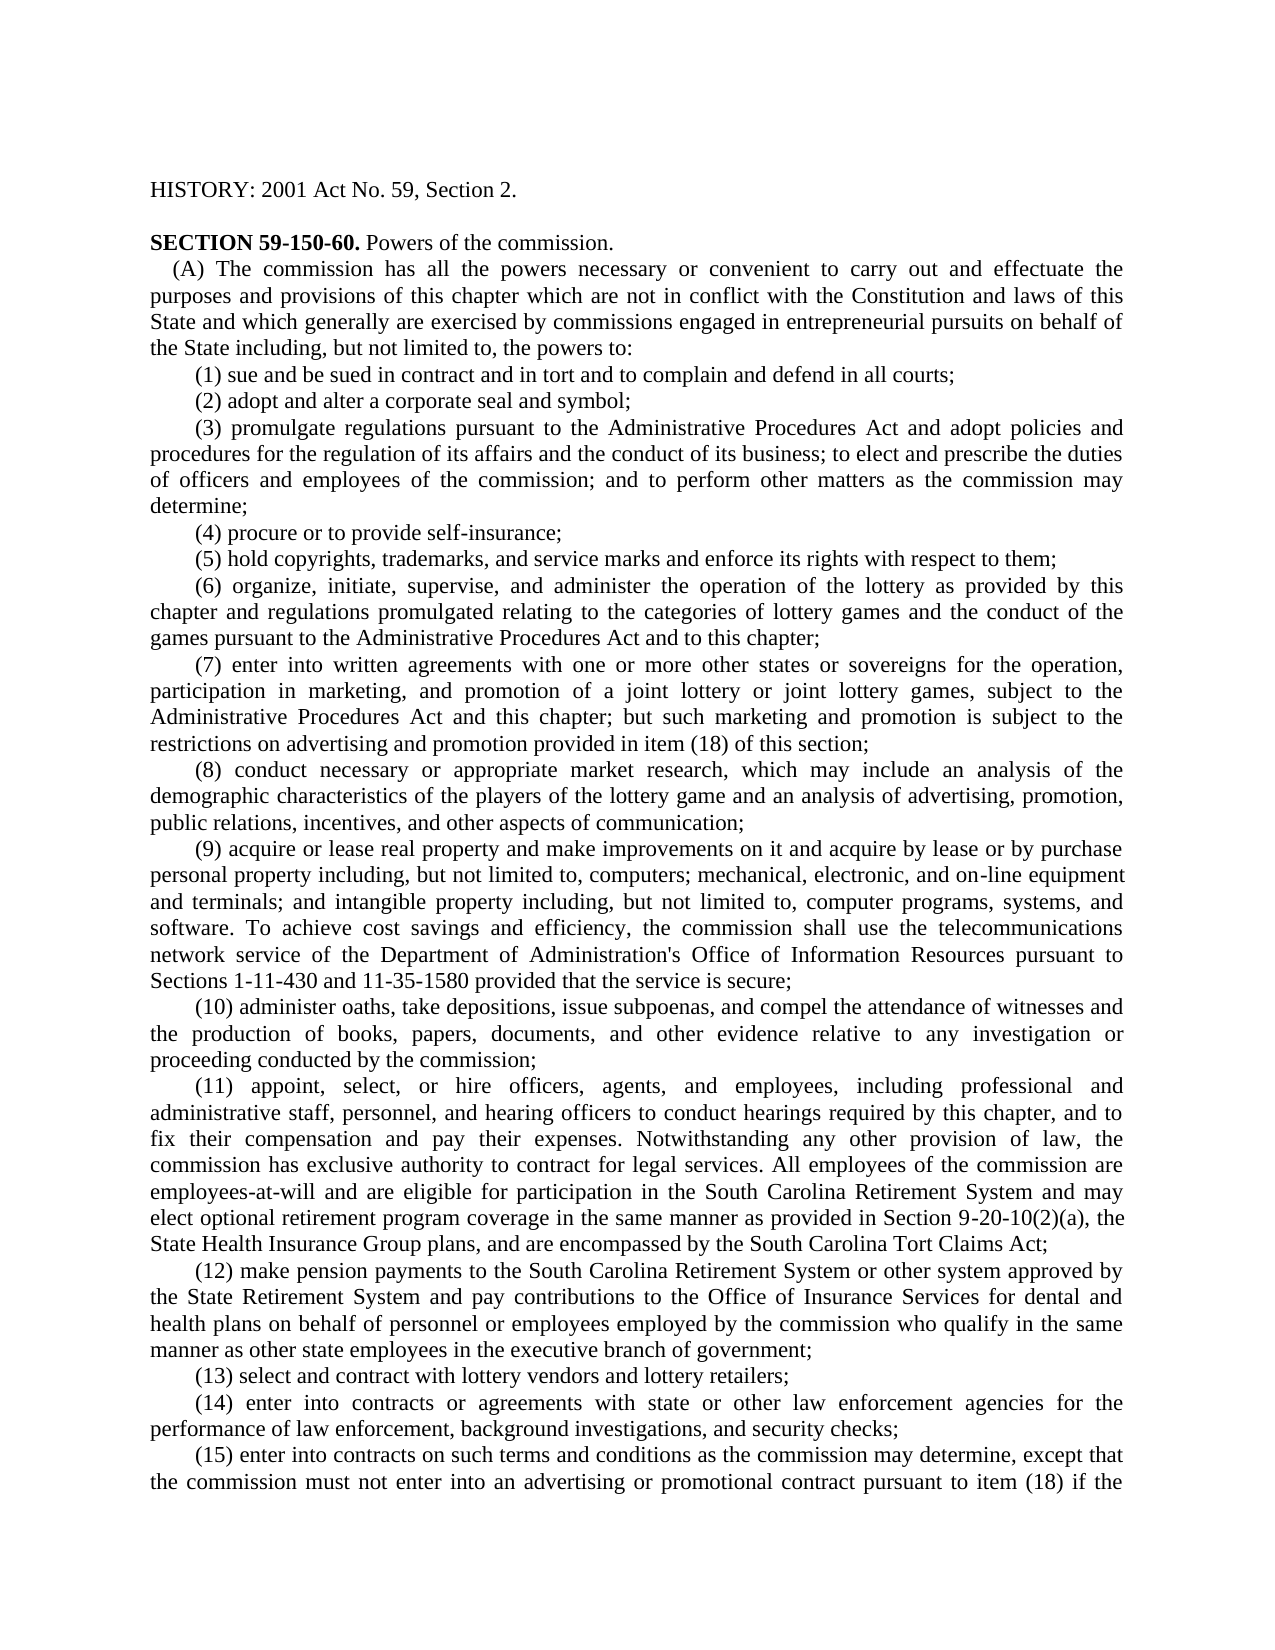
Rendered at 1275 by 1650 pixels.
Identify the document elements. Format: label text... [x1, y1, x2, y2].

text (13) select and contract with lottery vendors and lottery retailers; [150, 1362, 1125, 1389]
text (5) hold copyrights, trademarks, and service marks and enforce its rights with respect to them; [150, 545, 1125, 572]
text (7) enter into written agreements with one or more other states or sovereigns for the operation, participation in marketing, and promotion of a joint lottery or joint lottery games, subject to the Administrative Procedures Act and this chapter; but such marketing and promotion is subject to the restrictions on advertising and promotion provided in item (18) of this section; [150, 651, 1125, 756]
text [150, 1441, 1125, 1494]
text (3) promulgate regulations pursuant to the Administrative Procedures Act and adopt policies and procedures for the regulation of its affairs and the conduct of its business; to elect and prescribe the duties of officers and employees of the commission; and to perform other matters as the commission may determine; [150, 413, 1125, 519]
text SECTION 59-150-60. Powers of the commission. [150, 229, 1125, 255]
text (2) adopt and alter a corporate seal and symbol; [150, 387, 1125, 413]
text (6) organize, initiate, supervise, and administer the operation of the lottery as provided by this chapter and regulations promulgated relating to the categories of lottery games and the conduct of the games pursuant to the Administrative Procedures Act and to this chapter; [150, 572, 1125, 651]
text (11) appoint, select, or hire officers, agents, and employees, including professional and administrative staff, personnel, and hearing officers to conduct hearings required by this chapter, and to fix their compensation and pay their expenses. Notwithstanding any other provision of law, the commission has exclusive authority to contract for legal services. All employees of the commission are employees-at-will and are eligible for participation in the South Carolina Retirement System and may elect optional retirement program coverage in the same manner as provided in Section 9-20-10(2)(a), the State Health Insurance Group plans, and are encompassed by the South Carolina Tort Claims Act; [150, 1072, 1125, 1257]
text (12) make pension payments to the South Carolina Retirement System or other system approved by the State Retirement System and pay contributions to the Office of Insurance Services for dental and health plans on behalf of personnel or employees employed by the commission who qualify in the same manner as other state employees in the executive branch of government; [150, 1257, 1125, 1362]
text (9) acquire or lease real property and make improvements on it and acquire by lease or by purchase personal property including, but not limited to, computers; mechanical, electronic, and on-line equipment and terminals; and intangible property including, but not limited to, computer programs, systems, and software. To achieve cost savings and efficiency, the commission shall use the telecommunications network service of the Department of Administration's Office of Information Resources pursuant to Sections 1-11-430 and 11-35-1580 provided that the service is secure; [150, 835, 1125, 993]
text HISTORY: 2001 Act No. 59, Section 2. [150, 176, 1125, 203]
text (4) procure or to provide self-insurance; [150, 519, 1125, 545]
text (1) sue and be sued in contract and in tort and to complain and defend in all courts; [150, 361, 1125, 387]
text (14) enter into contracts or agreements with state or other law enforcement agencies for the performance of law enforcement, background investigations, and security checks; [150, 1389, 1125, 1441]
text (10) administer oaths, take depositions, issue subpoenas, and compel the attendance of witnesses and the production of books, papers, documents, and other evidence relative to any investigation or proceeding conducted by the commission; [150, 993, 1125, 1072]
text (A) The commission has all the powers necessary or convenient to carry out and effectuate the purposes and provisions of this chapter which are not in conflict with the Constitution and laws of this State and which generally are exercised by commissions engaged in entrepreneurial pursuits on behalf of the State including, but not limited to, the powers to: [150, 255, 1125, 361]
text (8) conduct necessary or appropriate market research, which may include an analysis of the demographic characteristics of the players of the lottery game and an analysis of advertising, promotion, public relations, incentives, and other aspects of communication; [150, 756, 1125, 835]
